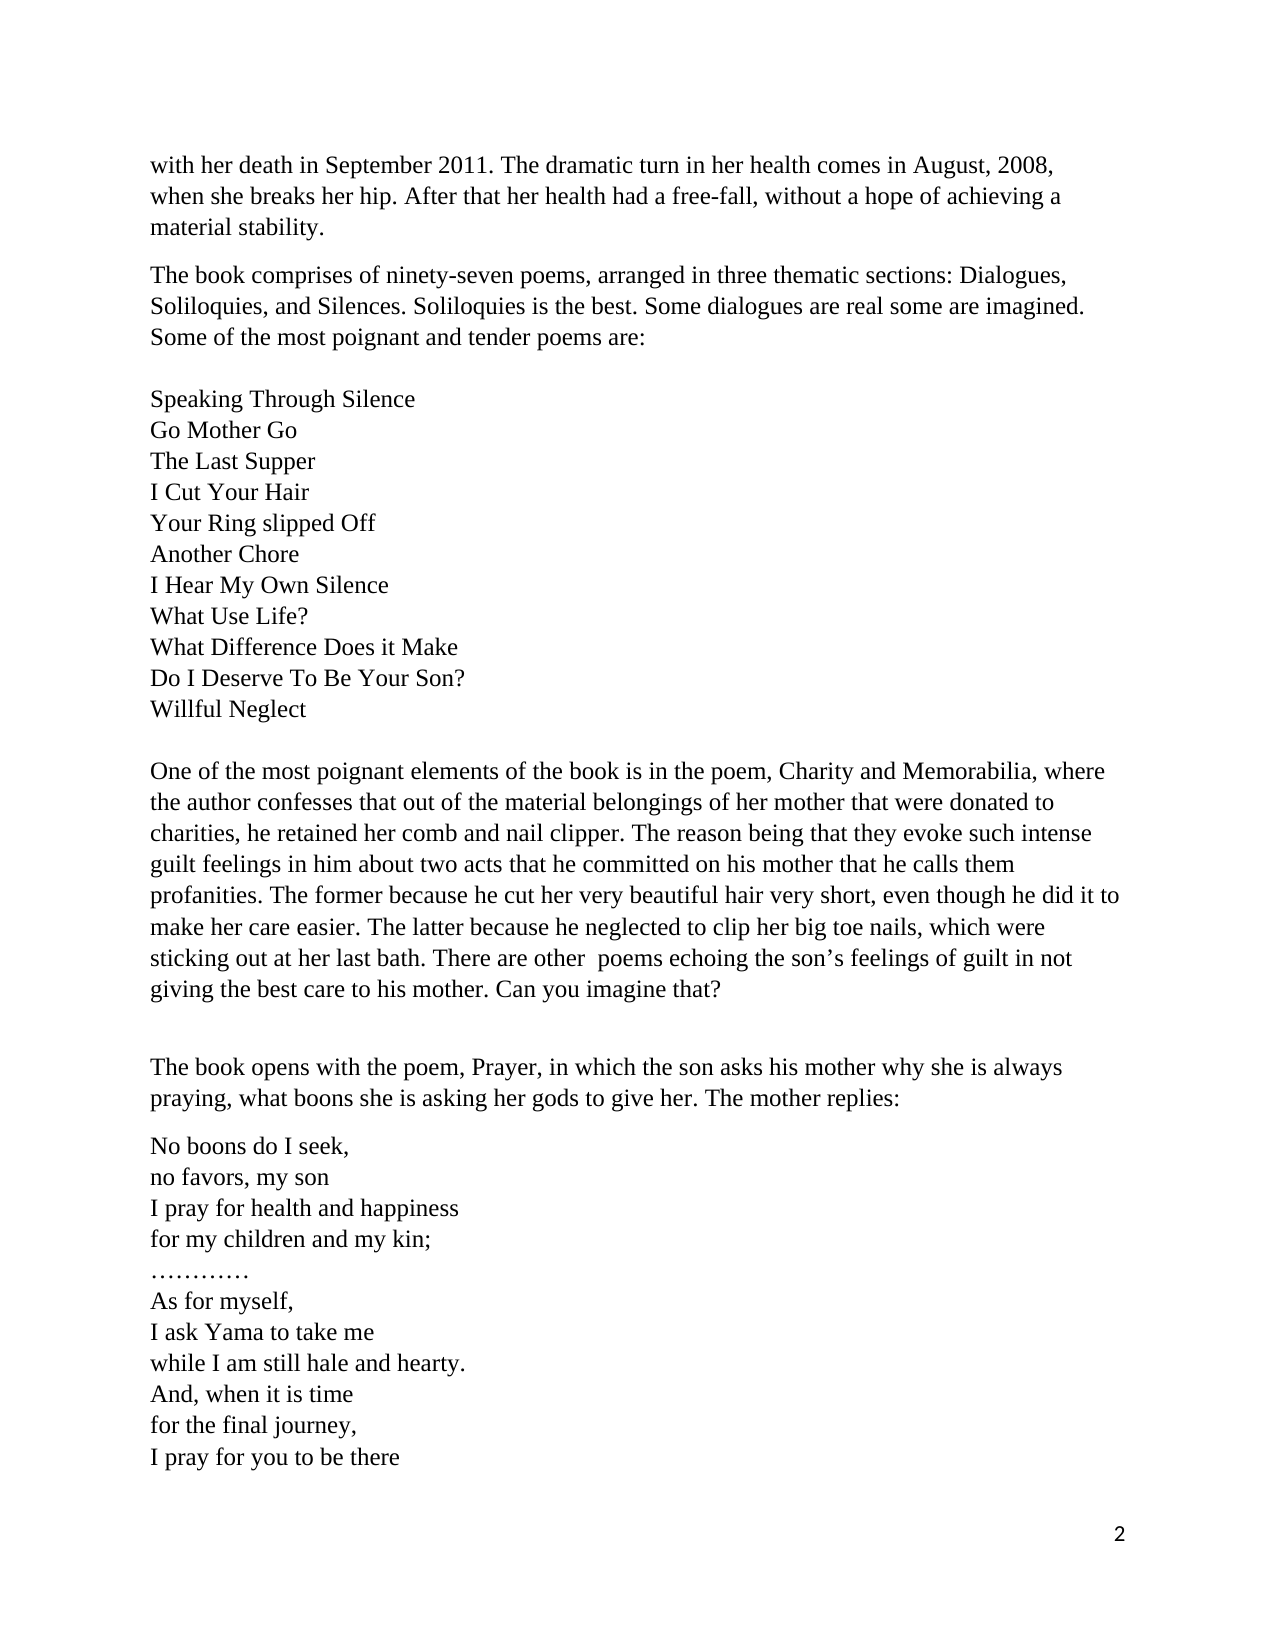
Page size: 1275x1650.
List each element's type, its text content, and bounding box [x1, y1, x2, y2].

text I pray for you to be there [150, 1442, 1125, 1470]
text The book comprises of ninety-seven poems, arranged in three thematic sections: Dialogues, Soliloquies, and Silences. Soliloquies is the best. Some dialogues are real some are imagined. Some of the most poignant and tender poems are: [150, 260, 1125, 351]
text ………… [150, 1255, 1125, 1284]
text What Use Life? [150, 601, 1125, 630]
text As for myself, [150, 1286, 1125, 1315]
text while I am still hale and hearty. [150, 1348, 1125, 1377]
text Your Ring slipped Off [150, 508, 1125, 537]
text Go Mother Go [150, 415, 1125, 444]
text for the final journey, [150, 1411, 1125, 1439]
text Do I Deserve To Be Your Son? [150, 663, 1125, 692]
text Speaking Through Silence [150, 384, 1125, 413]
text I pray for health and happiness [150, 1193, 1125, 1222]
text And, when it is time [150, 1379, 1125, 1408]
text No boons do I seek, [150, 1131, 1125, 1160]
text I ask Yama to take me [150, 1317, 1125, 1346]
text Another Chore [150, 539, 1125, 568]
text I Hear My Own Silence [150, 570, 1125, 599]
text The book opens with the poem, Prayer, in which the son asks his mother why she is always praying, what boons she is asking her gods to give her. The mother replies: [150, 1052, 1125, 1112]
text What Difference Does it Make [150, 632, 1125, 661]
text One of the most poignant elements of the book is in the poem, Charity and Memorabilia, where the author confesses that out of the material belongings of her mother that were donated to charities, he retained her comb and nail clipper. The reason being that they evoke such intense guilt feelings in him about two acts that he committed on his mother that he calls them profanities. The former because he cut her very beautiful hair very short, even though he did it to make her care easier. The latter because he neglected to clip her big toe nails, which were sticking out at her last bath. There are other poems echoing the son’s feelings of guilt in not giving the best care to his mother. Can you imagine that? [150, 756, 1125, 1002]
text no favors, my son [150, 1162, 1125, 1191]
text I Cut Your Hair [150, 477, 1125, 506]
text for my children and my kin; [150, 1224, 1125, 1253]
text The Last Supper [150, 446, 1125, 475]
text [150, 150, 1125, 241]
text Willful Neglect [150, 694, 1125, 723]
